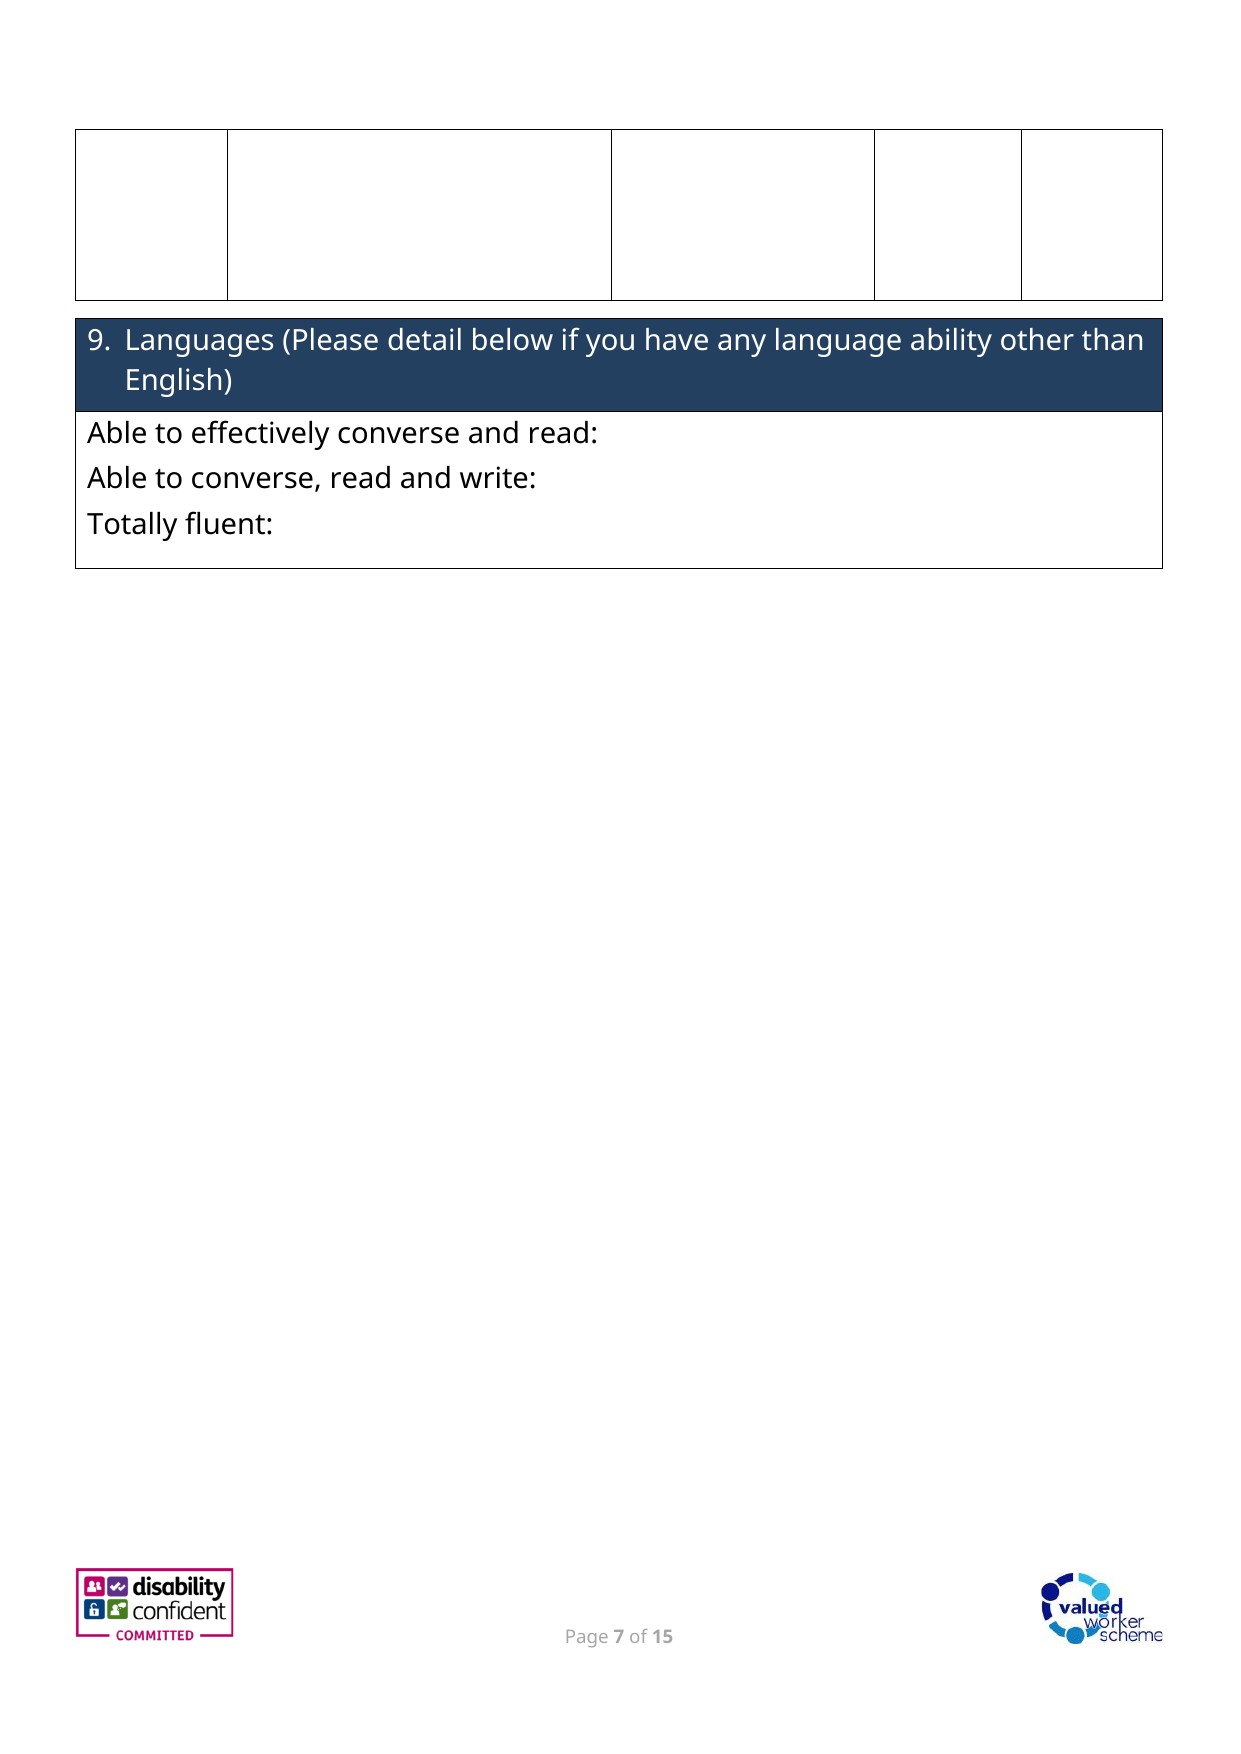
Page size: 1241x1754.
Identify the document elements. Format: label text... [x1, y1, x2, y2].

table_cell [875, 130, 1021, 300]
table_header Languages (Please detail below if you have any language ability other than English) [76, 319, 1162, 411]
table_cell Able to effectively converse and read: Able to converse, read and write: Totally fluent: [76, 412, 1162, 568]
picture [1041, 1573, 1163, 1644]
table_cell [1022, 130, 1162, 300]
table_cell [76, 130, 227, 300]
picture [75, 1568, 234, 1644]
table_cell [228, 130, 611, 300]
table_cell [612, 130, 874, 300]
